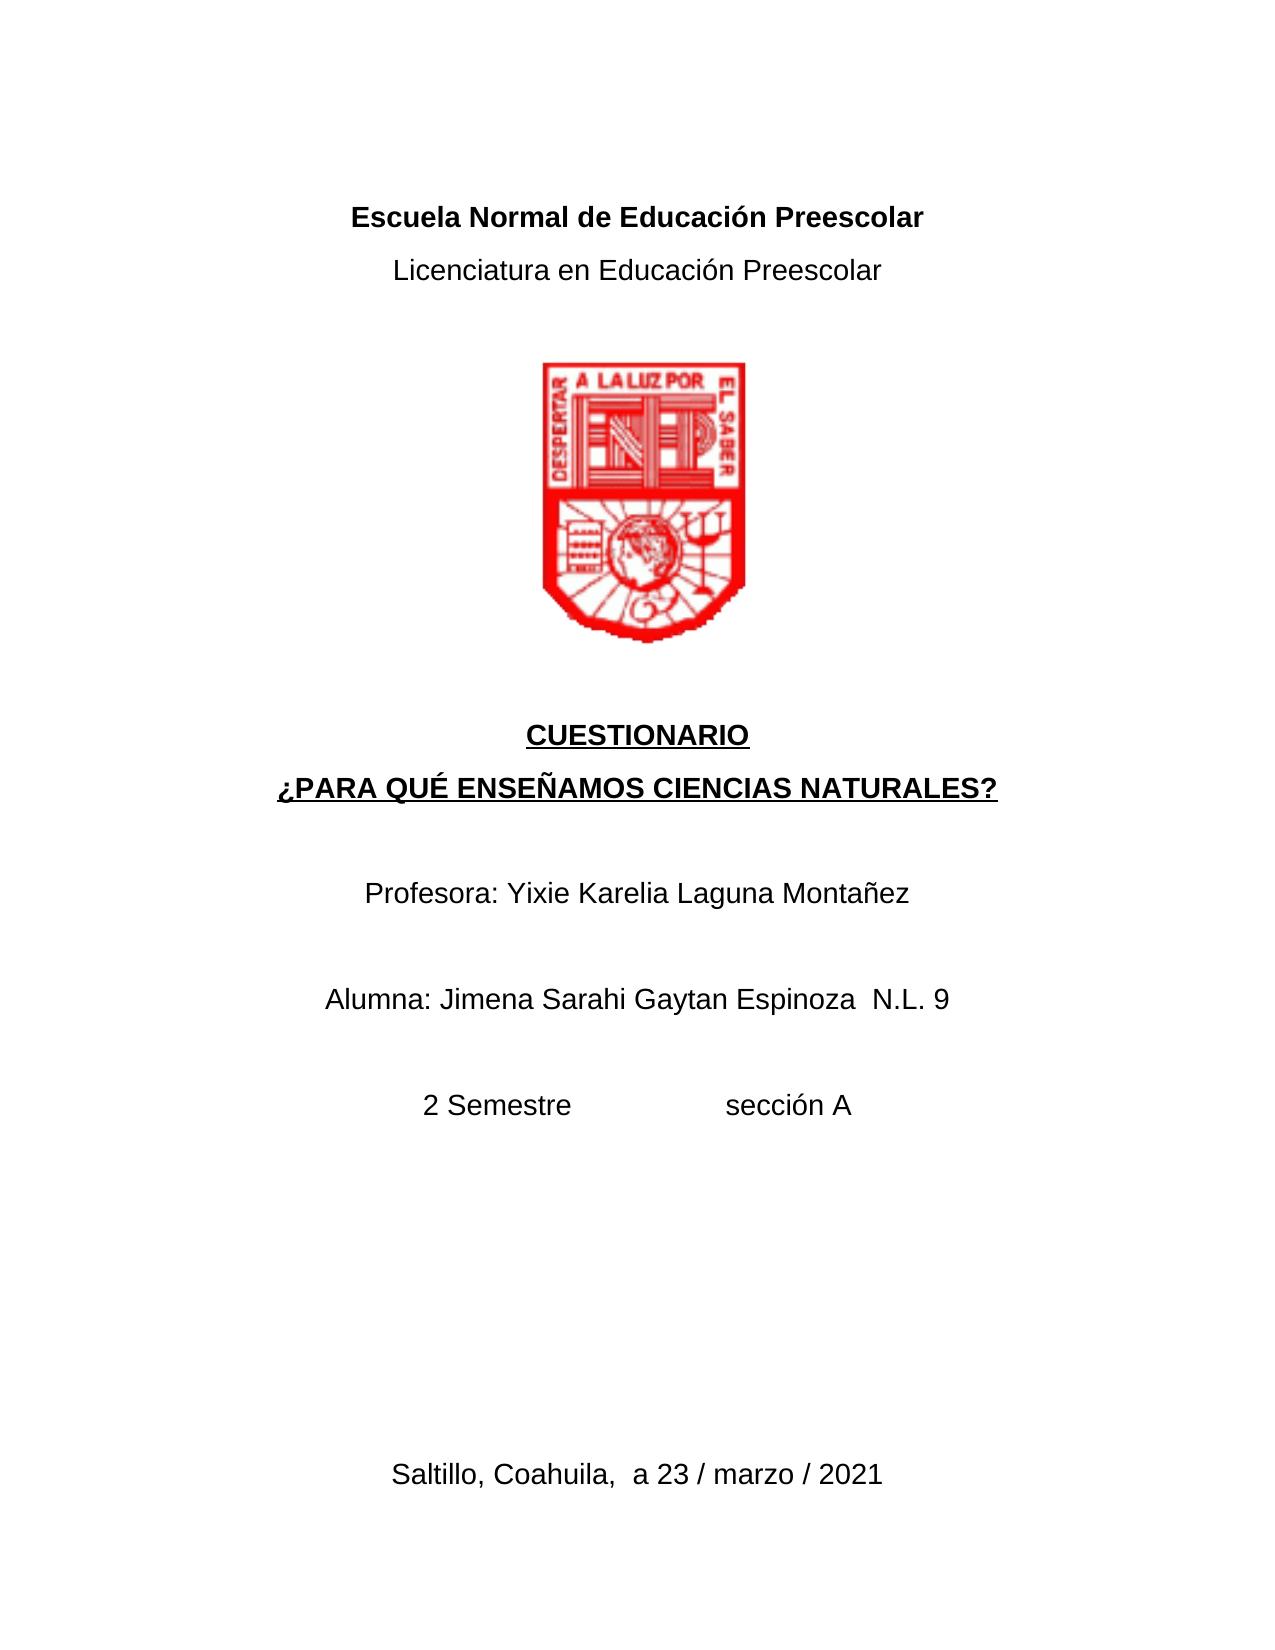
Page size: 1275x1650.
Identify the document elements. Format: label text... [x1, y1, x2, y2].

text 2 Semestre sección A [177, 1088, 1098, 1121]
text Profesora: Yixie Karelia Laguna Montañez [177, 876, 1098, 910]
text Escuela Normal de Educación Preescolar [177, 200, 1098, 234]
picture [456, 358, 819, 647]
text CUESTIONARIO [177, 718, 1098, 752]
text Licenciatura en Educación Preescolar [177, 253, 1098, 287]
text Saltillo, Coahuila, a 23 / marzo / 2021 [177, 1457, 1098, 1491]
text Alumna: Jimena Sarahi Gaytan Espinoza N.L. 9 [177, 982, 1098, 1016]
text ¿PARA QUÉ ENSEÑAMOS CIENCIAS NATURALES? [177, 771, 1098, 804]
